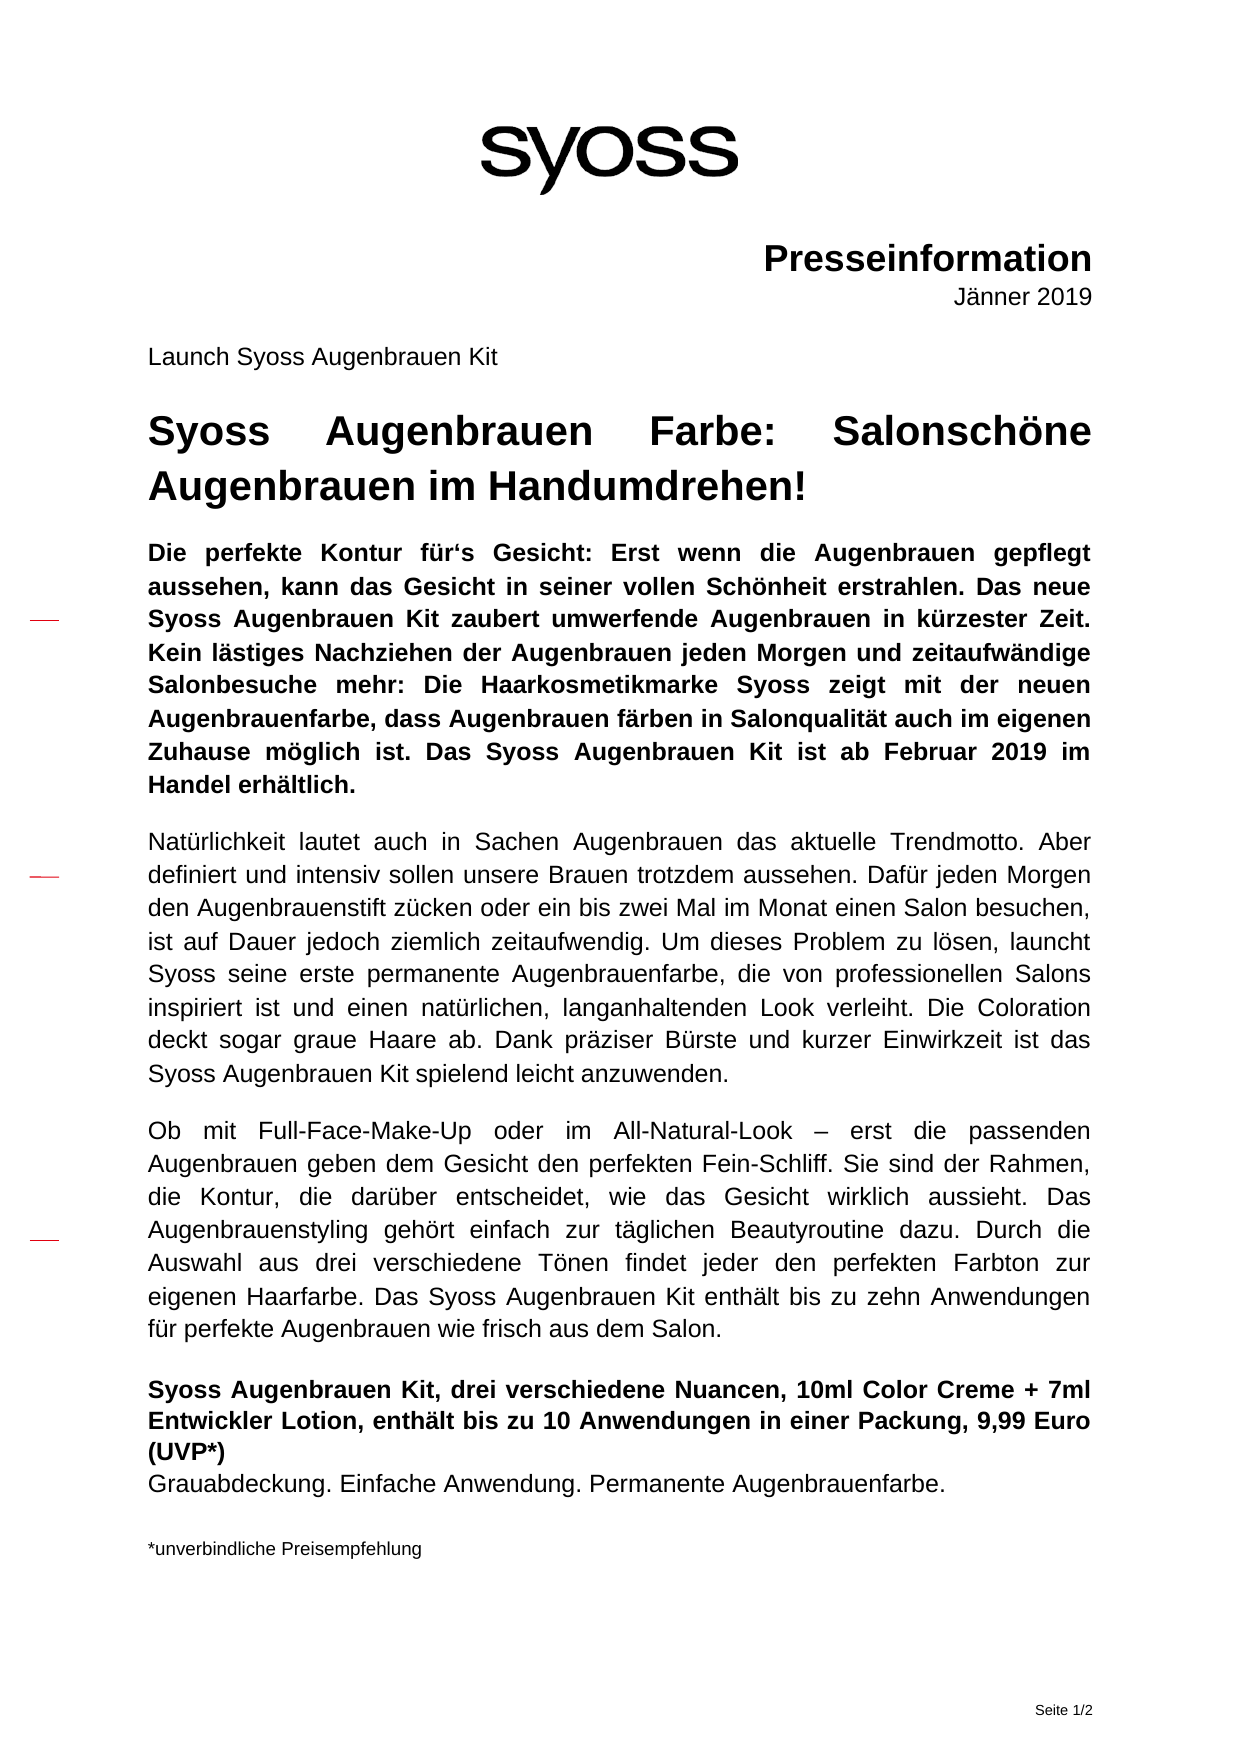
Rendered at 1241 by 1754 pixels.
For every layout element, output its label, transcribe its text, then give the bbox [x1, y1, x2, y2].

text Presseinformation [148, 236, 1092, 279]
text Die perfekte Kontur für‘s Gesicht: Erst wenn die Augenbrauen gepflegt aussehen, kann das Gesicht in seiner vollen Schönheit erstrahlen. Das neue Syoss Augenbrauen Kit zaubert umwerfende Augenbrauen in kürzester Zeit. Kein lästiges Nachziehen der Augenbrauen jeden Morgen und zeitaufwändige Salonbesuche mehr: Die Haarkosmetikmarke Syoss zeigt mit der neuen Augenbrauenfarbe, dass Augenbrauen färben in Salonqualität auch im eigenen Zuhause möglich ist. Das Syoss Augenbrauen Kit ist ab Februar 2019 im Handel erhältlich. [148, 538, 1092, 798]
text Syoss Augenbrauen Kit, drei verschiedene Nuancen, 10ml Color Creme + 7ml Entwickler Lotion, enthält bis zu 10 Anwendungen in einer Packung, 9,99 Euro (UVP*) [148, 1372, 1092, 1466]
text Ob mit Full-Face-Make-Up oder im All-Natural-Look – erst die passenden Augenbrauen geben dem Gesicht den perfekten Fein-Schliff. Sie sind der Rahmen, die Kontur, die darüber entscheidet, wie das Gesicht wirklich aussieht. Das Augenbrauenstyling gehört einfach zur täglichen Beautyroutine dazu. Durch die Auswahl aus drei verschiedene Tönen findet jeder den perfekten Farbton zur eigenen Haarfarbe. Das Syoss Augenbrauen Kit enthält bis zu zehn Anwendungen für perfekte Augenbrauen wie frisch aus dem Salon. [148, 1116, 1092, 1343]
text Syoss Augenbrauen Farbe: Salonschöne Augenbrauen im Handumdrehen! [148, 406, 1092, 509]
text *unverbindliche Preisempfehlung [148, 1528, 1092, 1560]
text Launch Syoss Augenbrauen Kit [148, 342, 1092, 371]
picture [475, 92, 745, 215]
text Grauabdeckung. Einfache Anwendung. Permanente Augenbrauenfarbe. [148, 1466, 1092, 1497]
text Natürlichkeit lautet auch in Sachen Augenbrauen das aktuelle Trendmotto. Aber definiert und intensiv sollen unsere Brauen trotzdem aussehen. Dafür jeden Morgen den Augenbrauenstift zücken oder ein bis zwei Mal im Monat einen Salon besuchen, ist auf Dauer jedoch ziemlich zeitaufwendig. Um dieses Problem zu lösen, launcht Syoss seine erste permanente Augenbrauenfarbe, die von professionellen Salons inspiriert ist und einen natürlichen, langanhaltenden Look verleiht. Die Coloration deckt sogar graue Haare ab. Dank präziser Bürste und kurzer Einwirkzeit ist das Syoss Augenbrauen Kit spielend leicht anzuwenden. [148, 827, 1092, 1087]
text Jänner 2019 [148, 279, 1092, 311]
